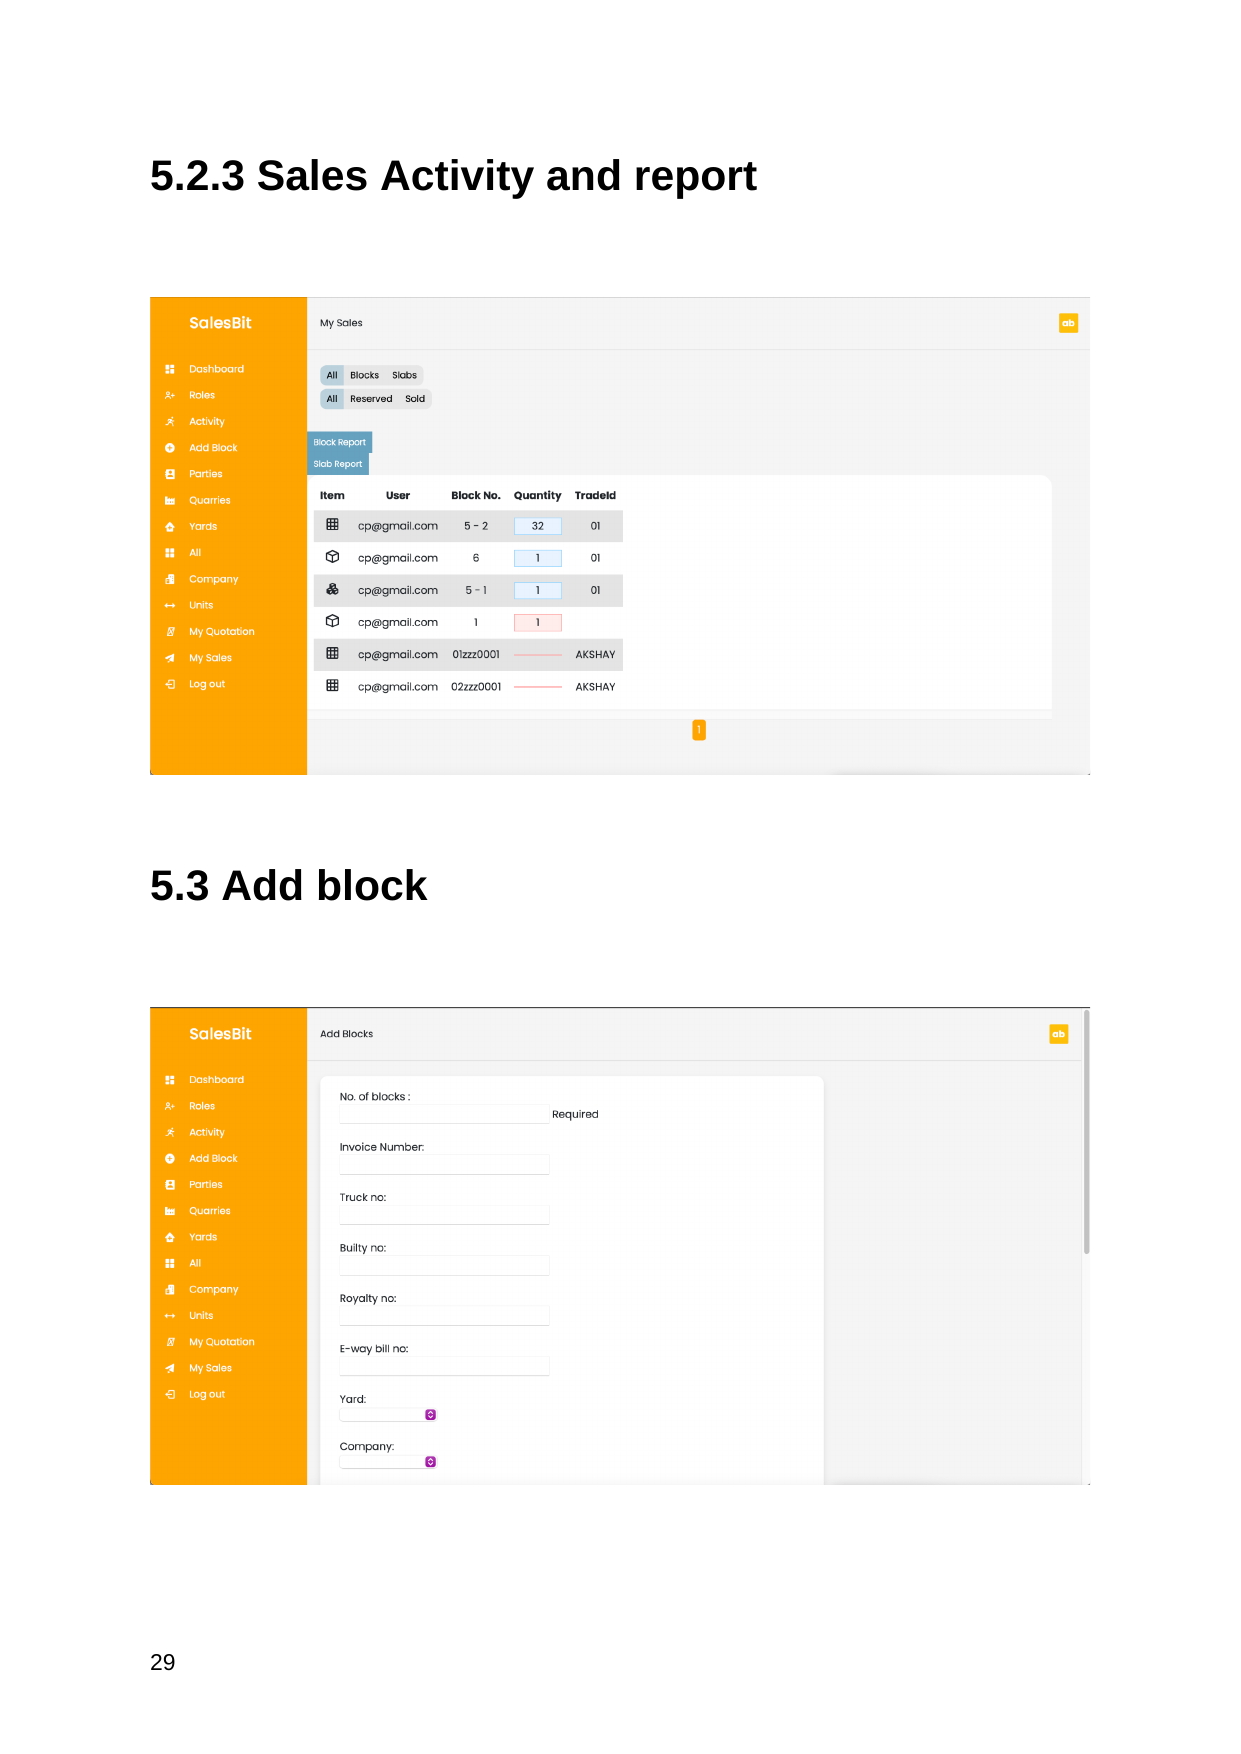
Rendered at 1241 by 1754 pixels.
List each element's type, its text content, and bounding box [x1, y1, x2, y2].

picture [150, 1007, 1091, 1485]
text 5.3 Add block [150, 861, 1090, 910]
picture [150, 297, 1091, 775]
text 5.2.3 Sales Activity and report [150, 150, 1090, 199]
